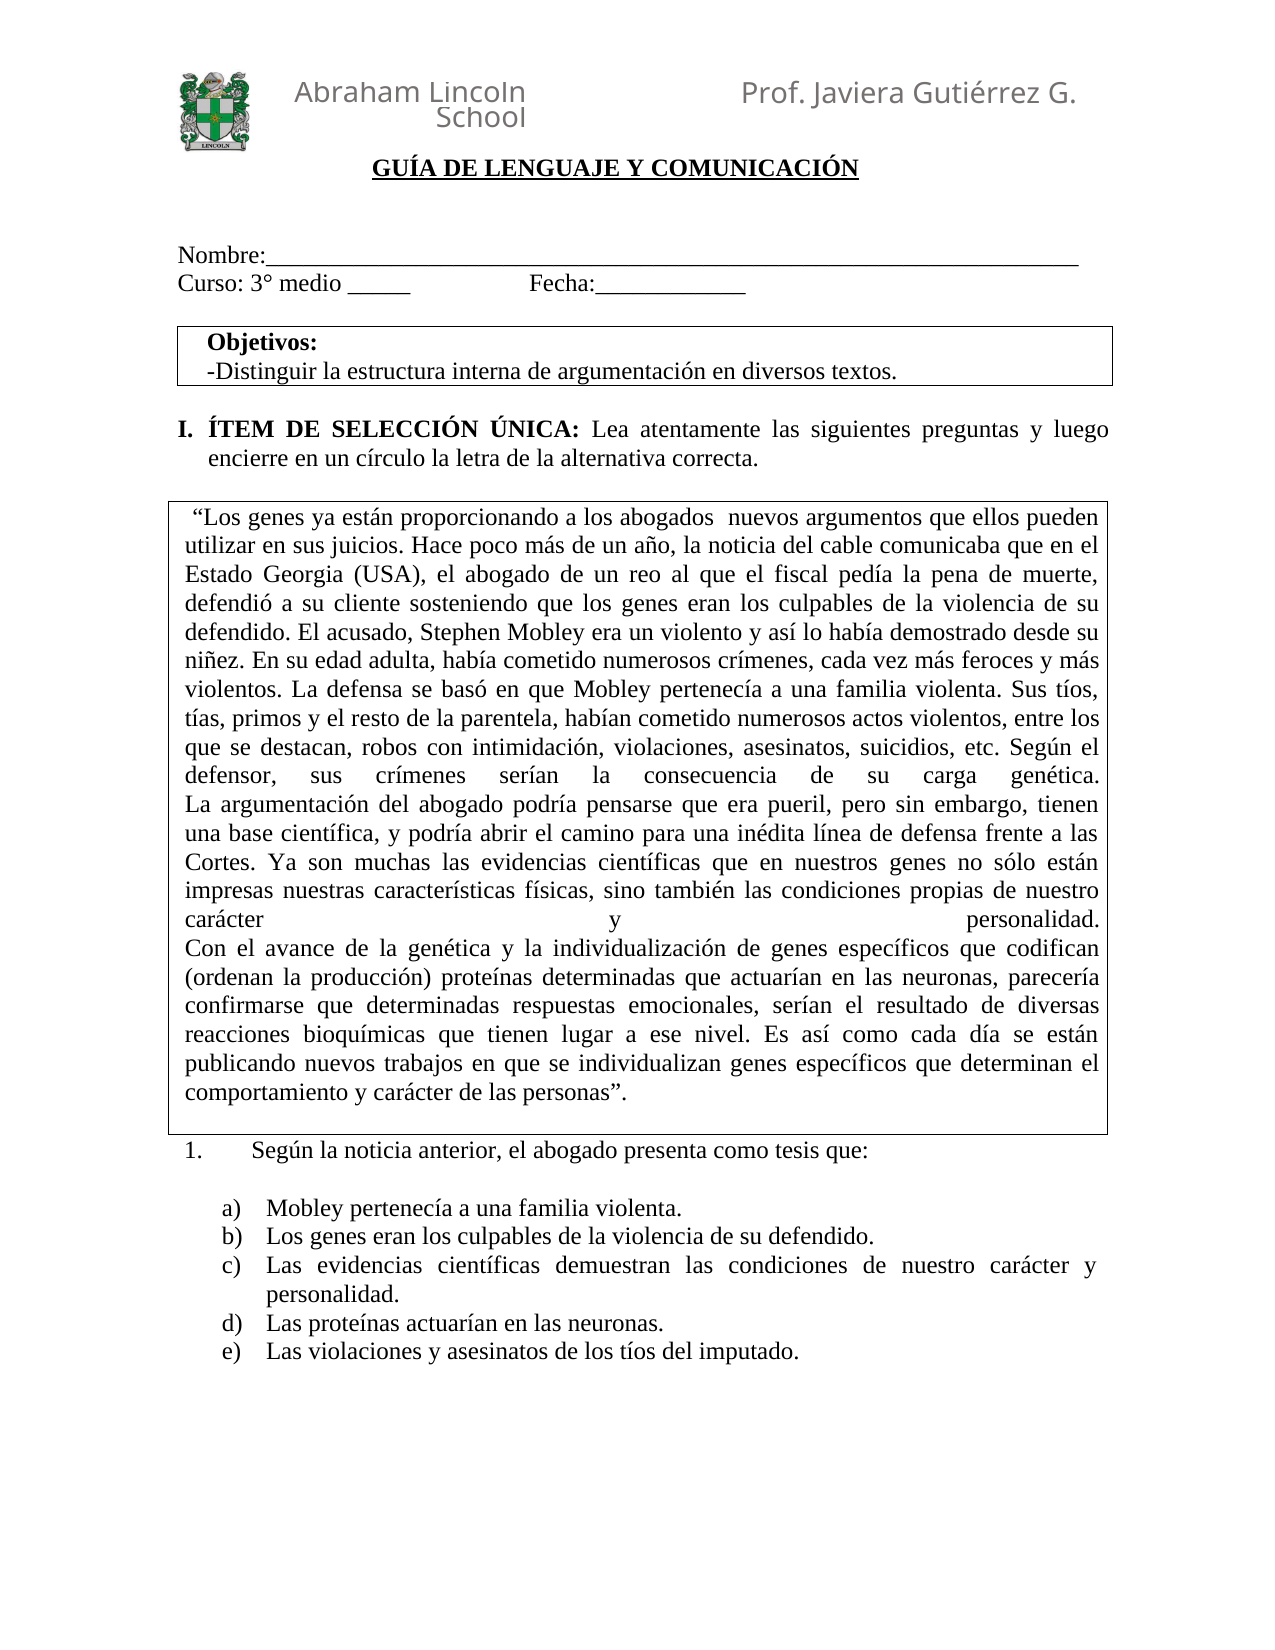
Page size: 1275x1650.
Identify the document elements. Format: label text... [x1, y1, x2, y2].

table_header Objetivos: Distinguir la estructura interna de argumentación en diversos textos. [178, 327, 1112, 384]
list Las evidencias científicas demuestran las condiciones de nuestro carácter y personalidad. [222, 1250, 1098, 1308]
text Curso: 3° medio _____ Fecha:____________ [177, 268, 1098, 297]
list Las proteínas actuarían en las neuronas. [222, 1308, 1098, 1336]
text Nombre:_________________________________________________________________ [177, 240, 1098, 268]
picture [177, 69, 250, 153]
list Los genes eran los culpables de la violencia de su defendido. [222, 1221, 1098, 1250]
text GUÍA DE LENGUAJE Y COMUNICACIÓN [133, 153, 1098, 182]
list Las violaciones y asesinatos de los tíos del imputado. [222, 1336, 1098, 1365]
list Según la noticia anterior, el abogado presenta como tesis que: [184, 1135, 1098, 1164]
list Mobley pertenecía a una familia violenta. [222, 1193, 1098, 1221]
table_header “Los genes ya están proporcionando a los abogados nuevos argumentos que ellos pueden utilizar en sus juicios. Hace poco más de un año, la noticia del cable comunicaba que en el Estado Georgia (USA), el abogado de un reo al que el fiscal pedía la pena de muerte, defendió a su cliente sosteniendo que los genes eran los culpables de la violencia de su defendido. El acusado, Stephen Mobley era un violento y así lo había demostrado desde su niñez. En su edad adulta, había cometido numerosos crímenes, cada vez más feroces y más violentos. La defensa se basó en que Mobley pertenecía a una familia violenta. Sus tíos, tías, primos y el resto de la parentela, habían cometido numerosos actos violentos, entre los que se destacan, robos con intimidación, violaciones, asesinatos, suicidios, etc. Según el defensor, sus crímenes serían la consecuencia de su carga genética. La argumentación del abogado podría pensarse que era pueril, pero sin embargo, tienen una base científica, y podría abrir el camino para una inédita línea de defensa frente a las Cortes. Ya son muchas las evidencias científicas que en nuestros genes no sólo están impresas nuestras características físicas, sino también las condiciones propias de nuestro carácter y personalidad. Con el avance de la genética y la individualización de genes específicos que codifican (ordenan la producción) proteínas determinadas que actuarían en las neuronas, parecería confirmarse que determinadas respuestas emocionales, serían el resultado de diversas reacciones bioquímicas que tienen lugar a ese nivel. Es así como cada día se están publicando nuevos trabajos en que se individualizan genes específicos que determinan el comportamiento y carácter de las personas”. [169, 502, 1107, 1134]
list ÍTEM DE SELECCIÓN ÚNICA: Lea atentamente las siguientes preguntas y luego encierre en un círculo la letra de la alternativa correcta. [177, 414, 1109, 472]
